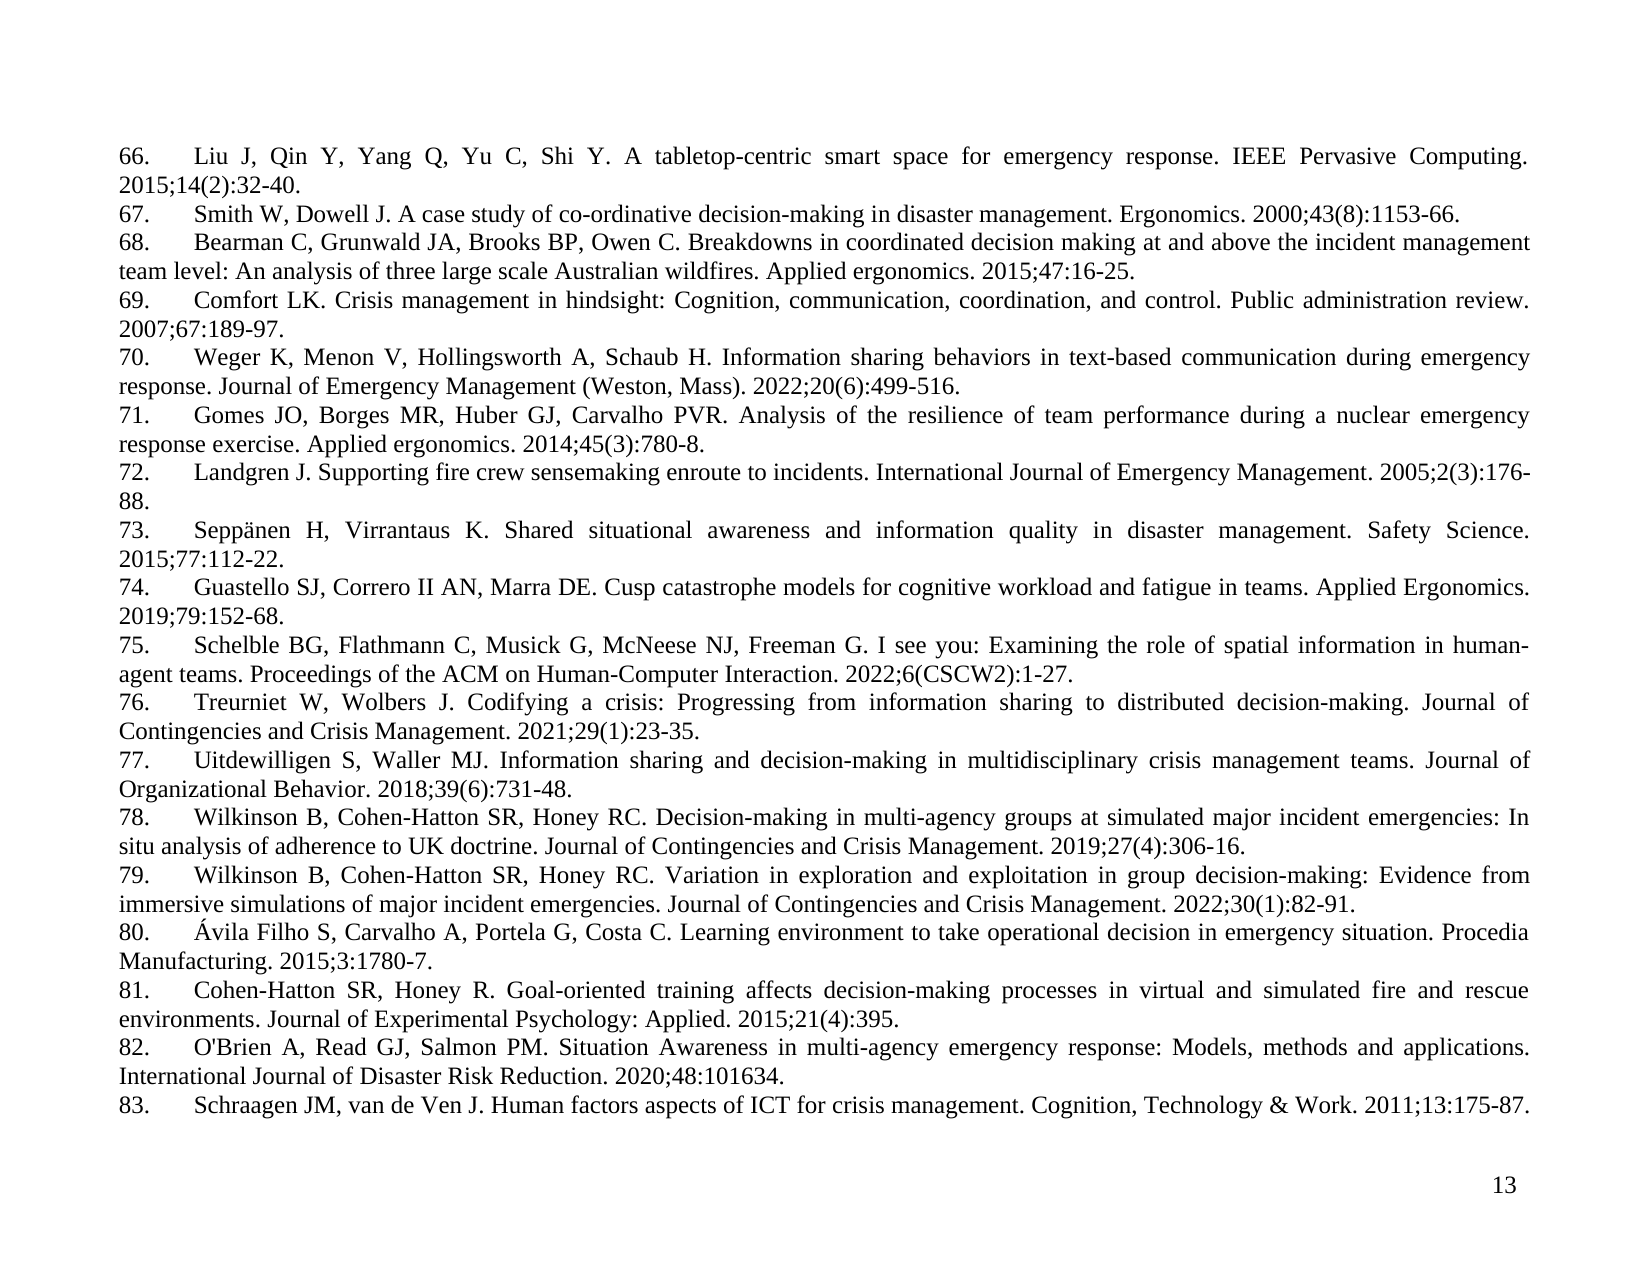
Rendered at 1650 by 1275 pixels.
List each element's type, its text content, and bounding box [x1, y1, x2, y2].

text 75. Schelble BG, Flathmann C, Musick G, McNeese NJ, Freeman G. I see you: Examining the role of spatial information in human-agent teams. Proceedings of the ACM on Human-Computer Interaction. 2022;6(CSCW2):1-27. [118, 630, 1531, 687]
text 83. Schraagen JM, van de Ven J. Human factors aspects of ICT for crisis management. Cognition, Technology & Work. 2011;13:175-87. [118, 1090, 1531, 1119]
text 77. Uitdewilligen S, Waller MJ. Information sharing and decision‐making in multidisciplinary crisis management teams. Journal of Organizational Behavior. 2018;39(6):731-48. [118, 745, 1531, 802]
text 69. Comfort LK. Crisis management in hindsight: Cognition, communication, coordination, and control. Public administration review. 2007;67:189-97. [118, 285, 1531, 342]
text 78. Wilkinson B, Cohen‐Hatton SR, Honey RC. Decision‐making in multi‐agency groups at simulated major incident emergencies: In situ analysis of adherence to UK doctrine. Journal of Contingencies and Crisis Management. 2019;27(4):306-16. [118, 802, 1531, 860]
text 66. Liu J, Qin Y, Yang Q, Yu C, Shi Y. A tabletop-centric smart space for emergency response. IEEE Pervasive Computing. 2015;14(2):32-40. [118, 141, 1531, 199]
text 70. Weger K, Menon V, Hollingsworth A, Schaub H. Information sharing behaviors in text-based communication during emergency response. Journal of Emergency Management (Weston, Mass). 2022;20(6):499-516. [118, 342, 1531, 400]
text 82. O'Brien A, Read GJ, Salmon PM. Situation Awareness in multi-agency emergency response: Models, methods and applications. International Journal of Disaster Risk Reduction. 2020;48:101634. [118, 1032, 1531, 1090]
text 73. Seppänen H, Virrantaus K. Shared situational awareness and information quality in disaster management. Safety Science. 2015;77:112-22. [118, 515, 1531, 572]
text 74. Guastello SJ, Correro II AN, Marra DE. Cusp catastrophe models for cognitive workload and fatigue in teams. Applied Ergonomics. 2019;79:152-68. [118, 572, 1531, 630]
text 79. Wilkinson B, Cohen‐Hatton SR, Honey RC. Variation in exploration and exploitation in group decision‐making: Evidence from immersive simulations of major incident emergencies. Journal of Contingencies and Crisis Management. 2022;30(1):82-91. [118, 860, 1531, 917]
text 72. Landgren J. Supporting fire crew sensemaking enroute to incidents. International Journal of Emergency Management. 2005;2(3):176-88. [118, 457, 1531, 515]
text 71. Gomes JO, Borges MR, Huber GJ, Carvalho PVR. Analysis of the resilience of team performance during a nuclear emergency response exercise. Applied ergonomics. 2014;45(3):780-8. [118, 400, 1531, 457]
text 67. Smith W, Dowell J. A case study of co-ordinative decision-making in disaster management. Ergonomics. 2000;43(8):1153-66. [118, 199, 1531, 227]
text 80. Ávila Filho S, Carvalho A, Portela G, Costa C. Learning environment to take operational decision in emergency situation. Procedia Manufacturing. 2015;3:1780-7. [118, 917, 1531, 975]
text 76. Treurniet W, Wolbers J. Codifying a crisis: Progressing from information sharing to distributed decision‐making. Journal of Contingencies and Crisis Management. 2021;29(1):23-35. [118, 687, 1531, 745]
text 81. Cohen-Hatton SR, Honey R. Goal-oriented training affects decision-making processes in virtual and simulated fire and rescue environments. Journal of Experimental Psychology: Applied. 2015;21(4):395. [118, 975, 1531, 1032]
text 68. Bearman C, Grunwald JA, Brooks BP, Owen C. Breakdowns in coordinated decision making at and above the incident management team level: An analysis of three large scale Australian wildfires. Applied ergonomics. 2015;47:16-25. [118, 227, 1531, 285]
